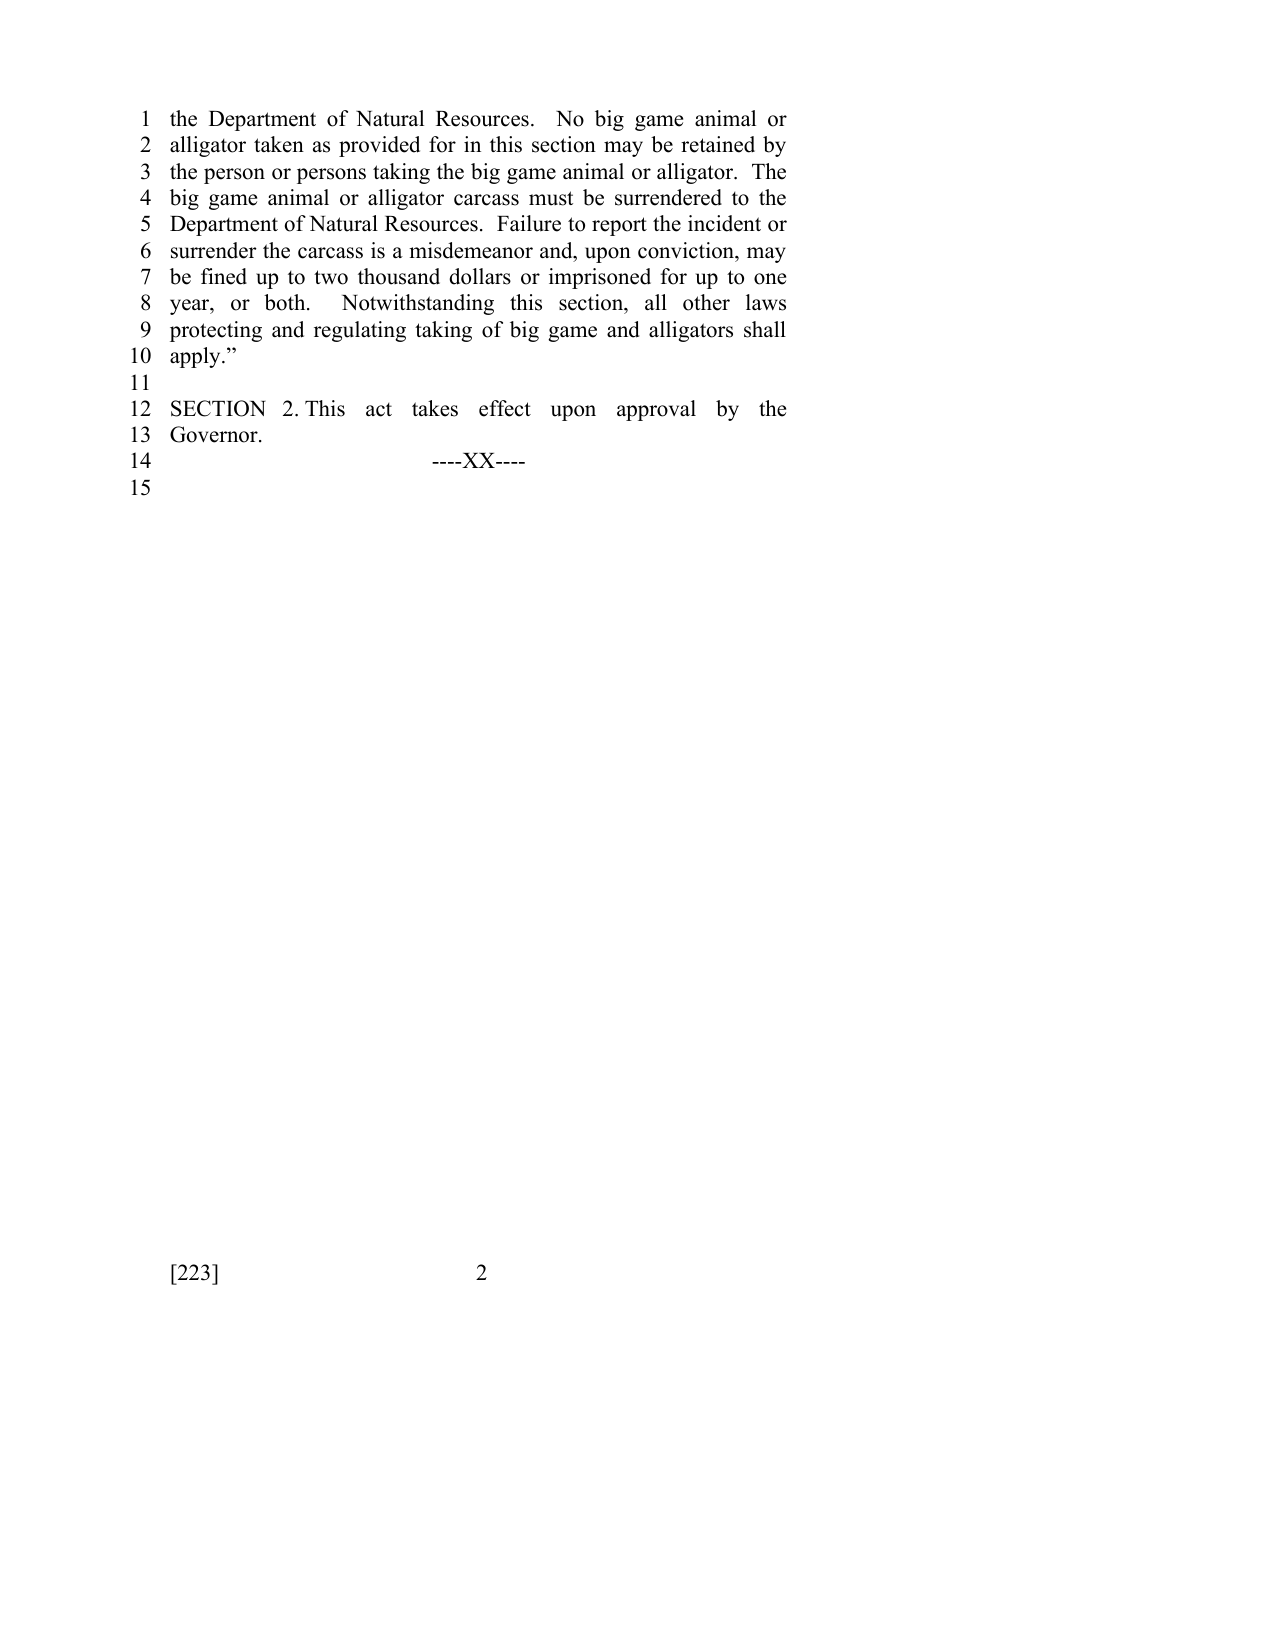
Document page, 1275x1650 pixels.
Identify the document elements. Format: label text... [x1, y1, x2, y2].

text ----XX---- [169, 448, 787, 474]
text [169, 105, 787, 368]
text SECTION 2. This act takes effect upon approval by the Governor. [169, 395, 787, 448]
